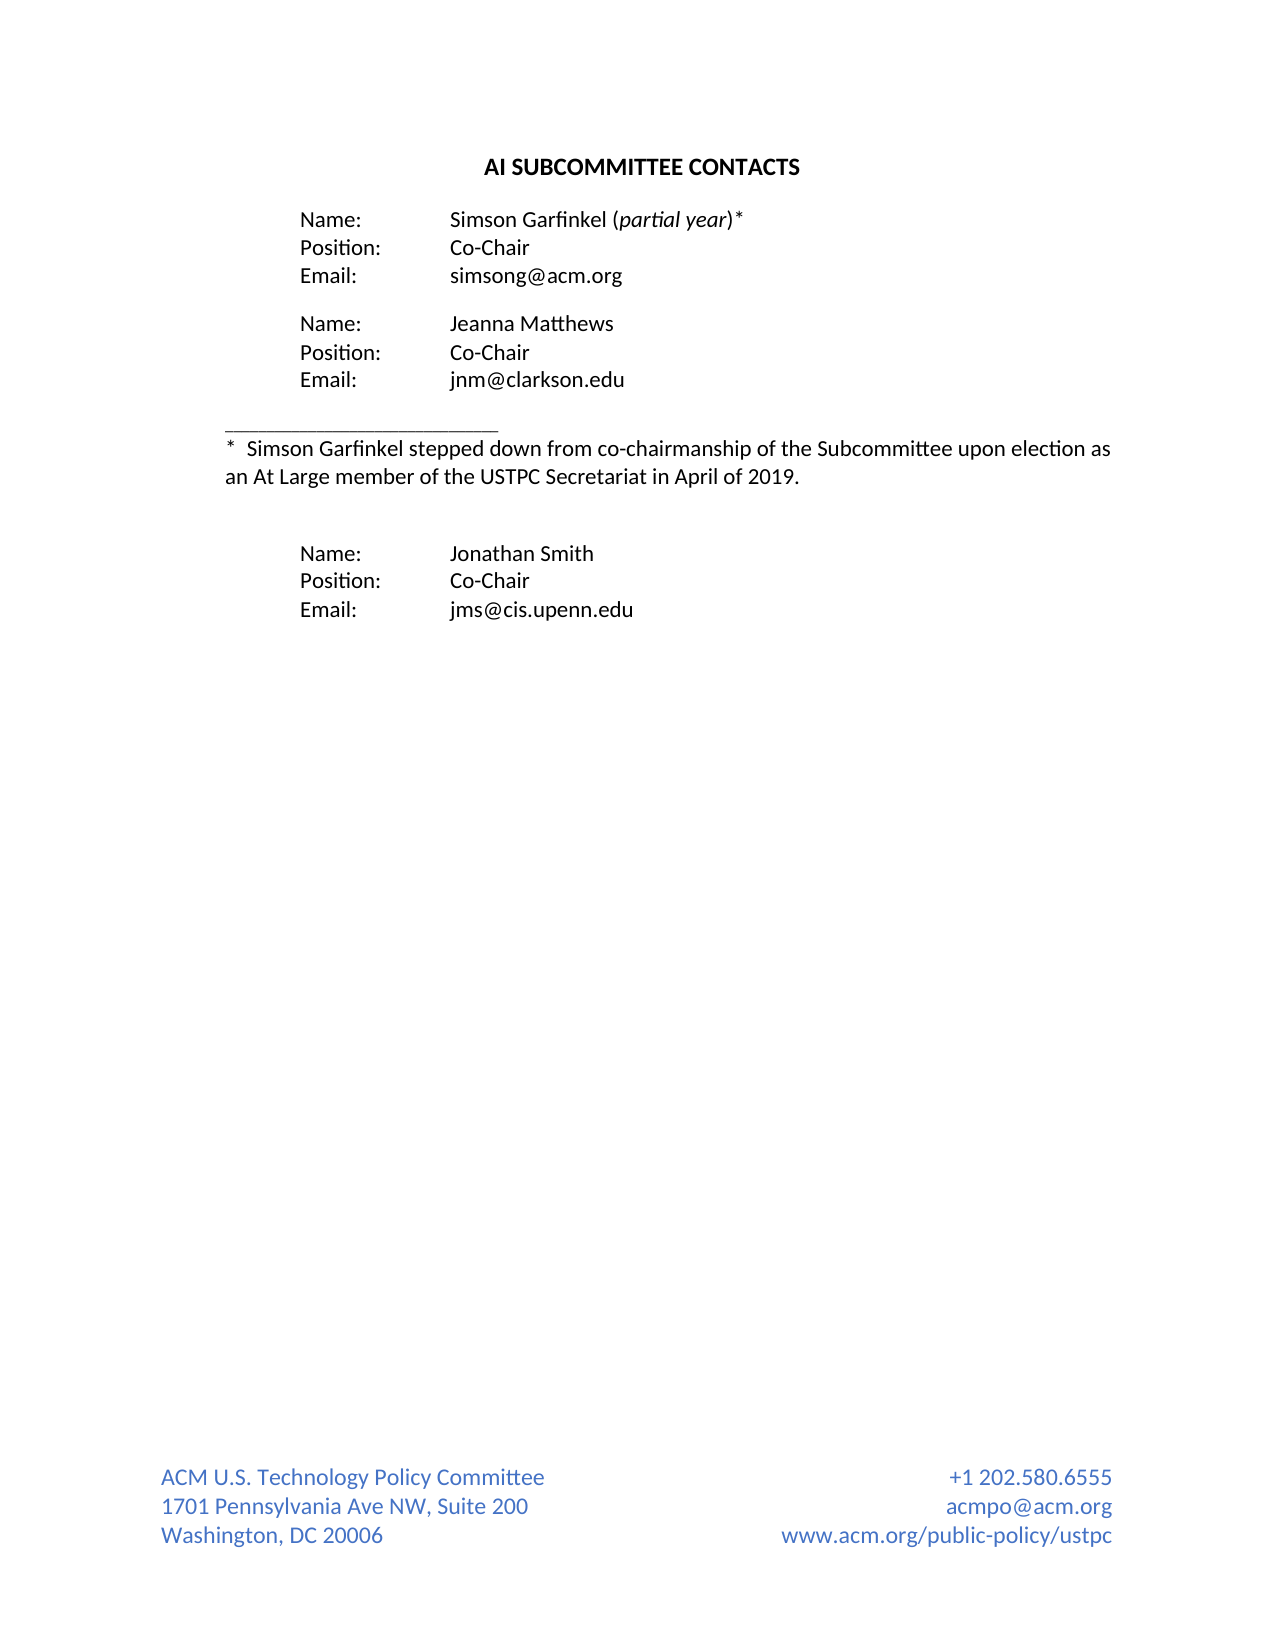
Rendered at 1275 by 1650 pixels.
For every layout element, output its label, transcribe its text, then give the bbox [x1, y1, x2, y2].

text Email: simsong@acm.org [225, 261, 1134, 289]
text AI SUBCOMMITTEE CONTACTS [150, 151, 1134, 182]
text Email: jnm@clarkson.edu [225, 366, 1134, 394]
text Position: Co-Chair [225, 567, 1134, 595]
text Name: Jeanna Matthews [225, 309, 1134, 338]
text Position: Co-Chair [225, 233, 1134, 261]
text _________________________________ [225, 414, 1134, 434]
text Name: Jonathan Smith [225, 539, 1134, 567]
text Email: jms@cis.upenn.edu [225, 595, 1134, 623]
text Position: Co-Chair [225, 338, 1134, 366]
text Name: Simson Garfinkel (partial year)* [225, 205, 1134, 233]
text * Simson Garfinkel stepped down from co-chairmanship of the Subcommittee upon election as an At Large member of the USTPC Secretariat in April of 2019. [225, 434, 1134, 490]
